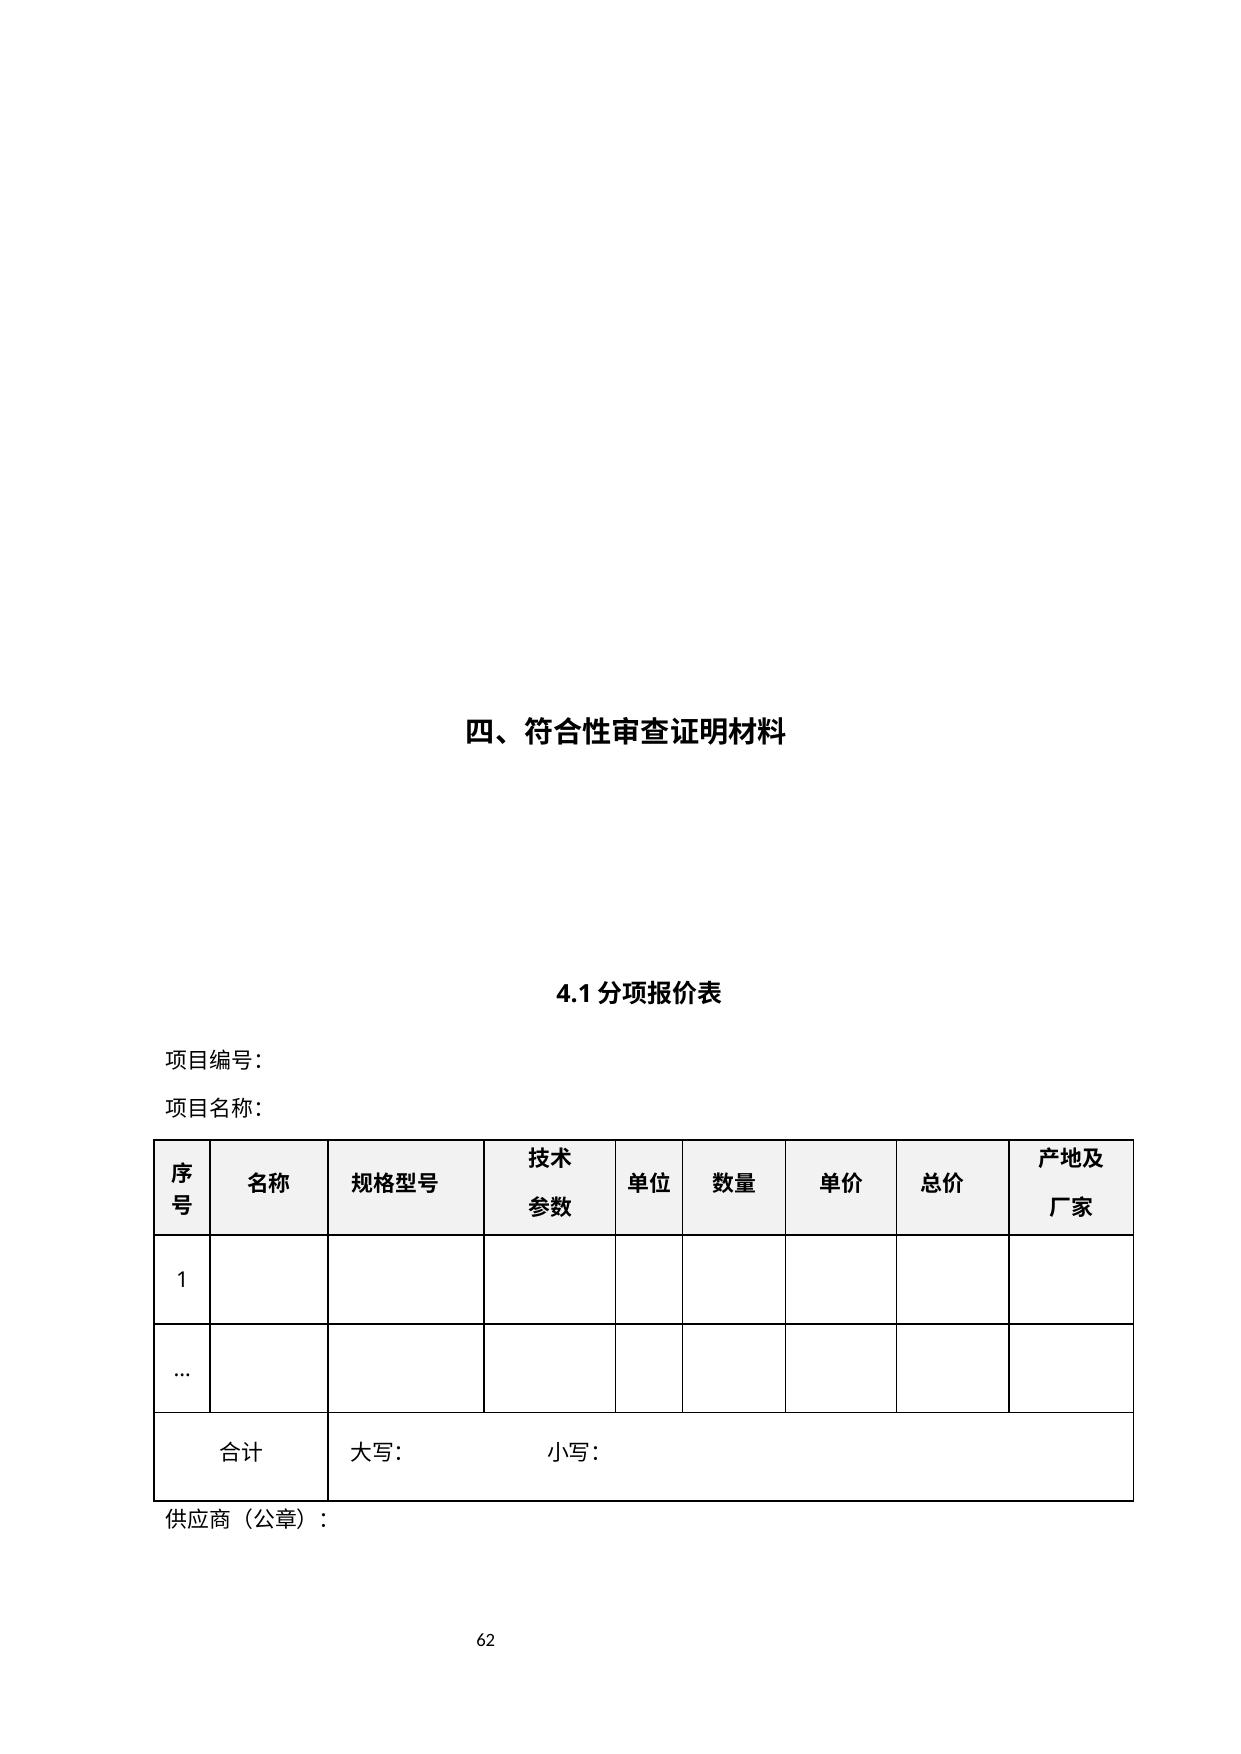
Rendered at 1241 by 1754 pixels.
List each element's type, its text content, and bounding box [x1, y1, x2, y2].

table_cell 合计 [155, 1413, 327, 1500]
text 项目名称： [165, 1091, 1087, 1123]
table_header 总价 [897, 1141, 1008, 1234]
table_cell [683, 1236, 785, 1323]
table_cell [211, 1325, 327, 1412]
table_cell … [155, 1325, 209, 1412]
table_cell [616, 1325, 682, 1412]
table_header 技术 参数 [485, 1141, 615, 1234]
table_cell 1 [155, 1236, 209, 1323]
table_header 规格型号 [329, 1141, 483, 1234]
table_cell [1010, 1325, 1133, 1412]
text 供应商（公章）： [165, 1502, 1087, 1534]
table_cell [1010, 1236, 1133, 1323]
table_header 产地及 厂家 [1010, 1141, 1133, 1234]
table_header 名称 [211, 1141, 327, 1234]
table_header 单位 [616, 1141, 682, 1234]
table_cell [897, 1236, 1008, 1323]
table_cell [329, 1325, 483, 1412]
table_cell [897, 1325, 1008, 1412]
table_cell [211, 1236, 327, 1323]
table_cell [786, 1325, 896, 1412]
table_cell [485, 1325, 615, 1412]
table_cell [329, 1236, 483, 1323]
table_cell [485, 1236, 615, 1323]
table_cell [683, 1325, 785, 1412]
table_header 数量 [683, 1141, 785, 1234]
table_cell 大写： 小写： [329, 1413, 1133, 1500]
table_cell [786, 1236, 896, 1323]
text 四、符合性审查证明材料 [165, 698, 1087, 763]
text 项目编号： [165, 1043, 1087, 1075]
text 4.1分项报价表 [165, 959, 1087, 1024]
table_header 单价 [786, 1141, 896, 1234]
table_header 序号 [155, 1141, 209, 1234]
table_cell [616, 1236, 682, 1323]
